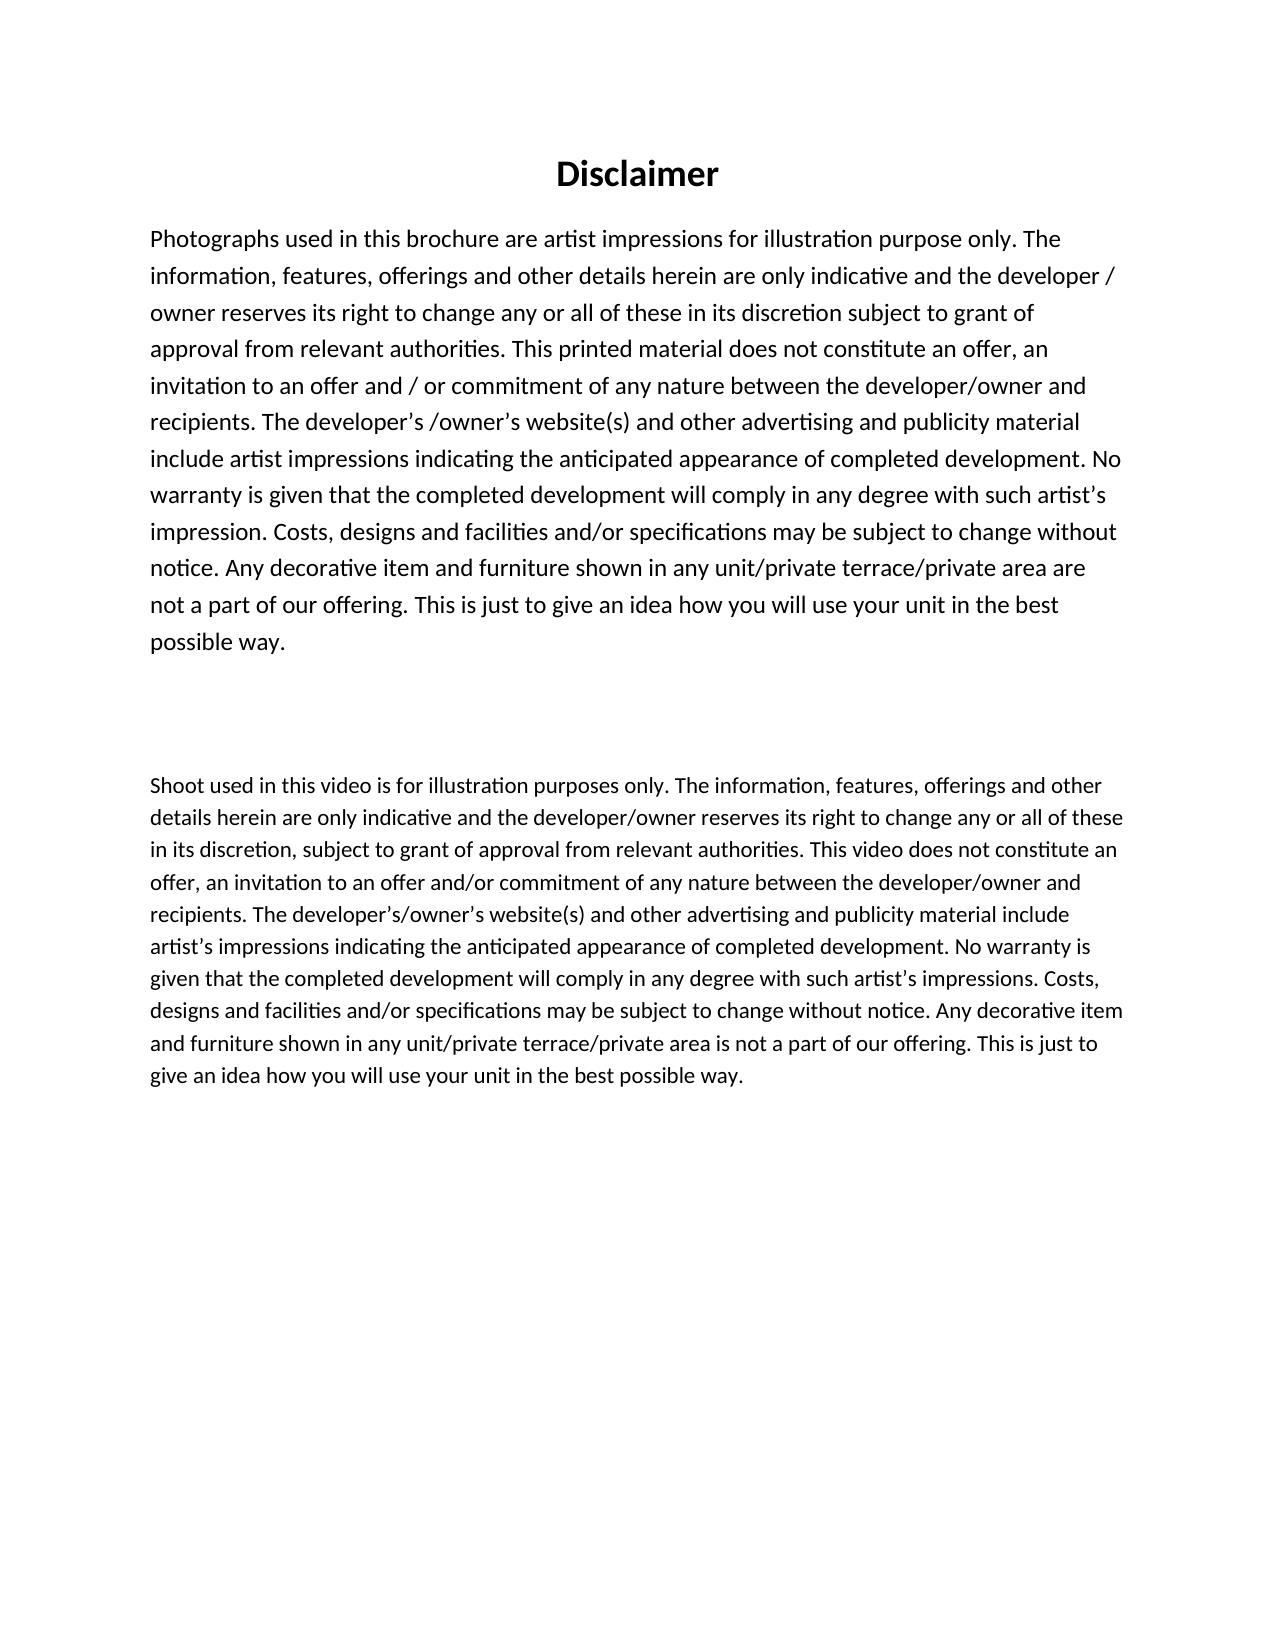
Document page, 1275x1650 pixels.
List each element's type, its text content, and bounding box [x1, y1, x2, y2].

text Disclaimer [150, 150, 1125, 196]
text Photographs used in this brochure are artist impressions for illustration purpose only. The information, features, offerings and other details herein are only indicative and the developer / owner reserves its right to change any or all of these in its discretion subject to grant of approval from relevant authorities. This printed material does not constitute an offer, an invitation to an offer and / or commitment of any nature between the developer/owner and recipients. The developer’s /owner’s website(s) and other advertising and publicity material include artist impressions indicating the anticipated appearance of completed development. No warranty is given that the completed development will comply in any degree with such artist’s impression. Costs, designs and facilities and/or specifications may be subject to change without notice. Any decorative item and furniture shown in any unit/private terrace/private area are not a part of our offering. This is just to give an idea how you will use your unit in the best possible way. [150, 223, 1125, 656]
text Shoot used in this video is for illustration purposes only. The information, features, offerings and other details herein are only indicative and the developer/owner reserves its right to change any or all of these in its discretion, subject to grant of approval from relevant authorities. This video does not constitute an offer, an invitation to an offer and/or commitment of any nature between the developer/owner and recipients. The developer’s/owner’s website(s) and other advertising and publicity material include artist’s impressions indicating the anticipated appearance of completed development. No warranty is given that the completed development will comply in any degree with such artist’s impressions. Costs, designs and facilities and/or specifications may be subject to change without notice. Any decorative item and furniture shown in any unit/private terrace/private area is not a part of our offering. This is just to give an idea how you will use your unit in the best possible way. [150, 831, 1125, 1089]
